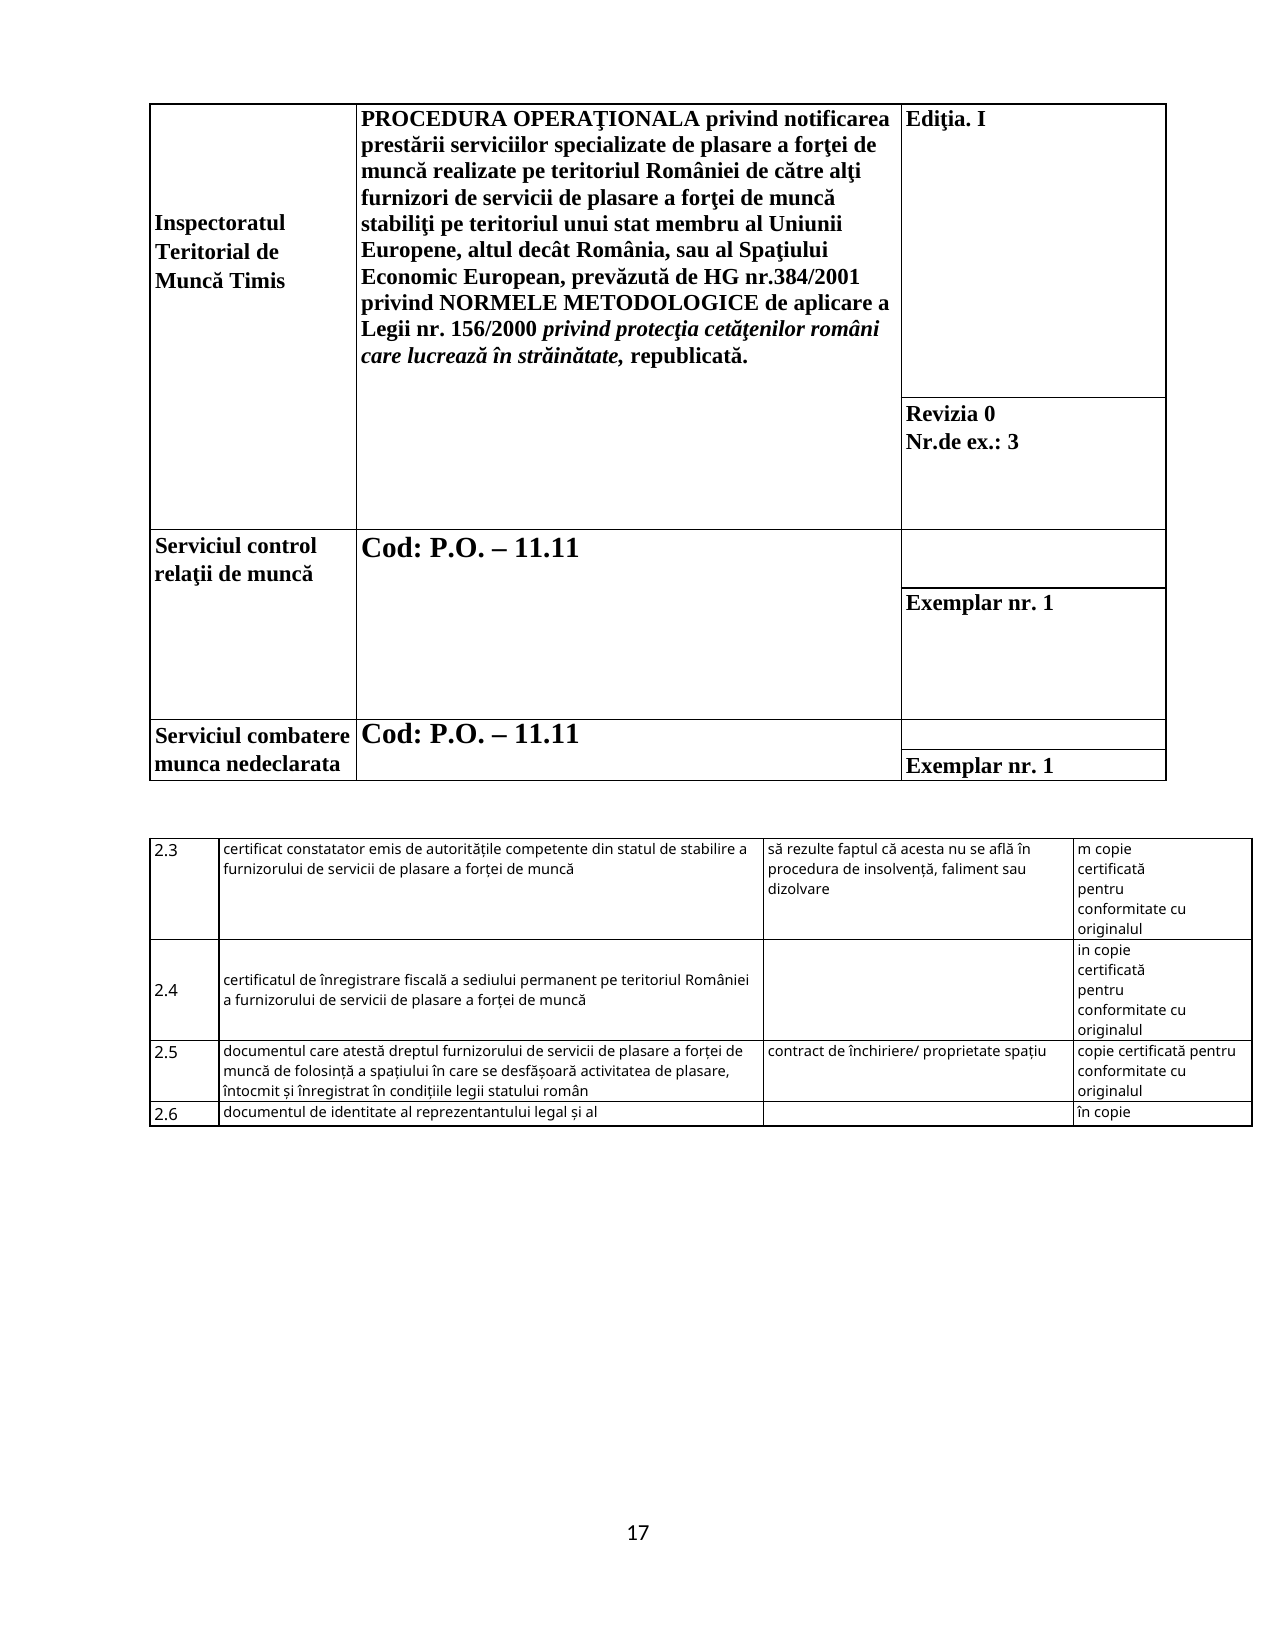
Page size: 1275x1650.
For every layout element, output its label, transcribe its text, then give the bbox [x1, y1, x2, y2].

table_cell certificatul de înregistrare fiscală a sediului permanent pe teritoriul României a furnizorului de servicii de plasare a forţei de muncă [220, 940, 763, 1039]
table_cell documentul de identitate al reprezentantului legal şi al [220, 1102, 763, 1125]
table_cell [764, 940, 1073, 1039]
table_cell contract de închiriere/ proprietate spaţiu [764, 1041, 1073, 1101]
table_cell să rezulte faptul că acesta nu se află în procedura de insolvenţă, faliment sau dizolvare [764, 839, 1073, 938]
table_cell [764, 1102, 1073, 1125]
table_cell certificat constatator emis de autorităţile competente din statul de stabilire a furnizorului de servicii de plasare a forţei de muncă [220, 839, 763, 938]
table_cell 2.6 [151, 1102, 218, 1125]
table_cell 2.3 [151, 839, 218, 938]
table_cell 2.5 [151, 1041, 218, 1101]
table_cell documentul care atestă dreptul furnizorului de servicii de plasare a forţei de muncă de folosinţă a spaţiului în care se desfăşoară activitatea de plasare, întocmit şi înregistrat în condiţiile legii statului român [220, 1041, 763, 1101]
table_cell in copie certificată pentru conformitate cu originalul [1074, 940, 1251, 1039]
table_cell copie certificată pentru conformitate cu originalul [1074, 1041, 1251, 1101]
table_cell m copie certificată pentru conformitate cu originalul [1074, 839, 1251, 938]
table_cell 2.4 [151, 940, 218, 1039]
table_cell în copie [1074, 1102, 1251, 1125]
